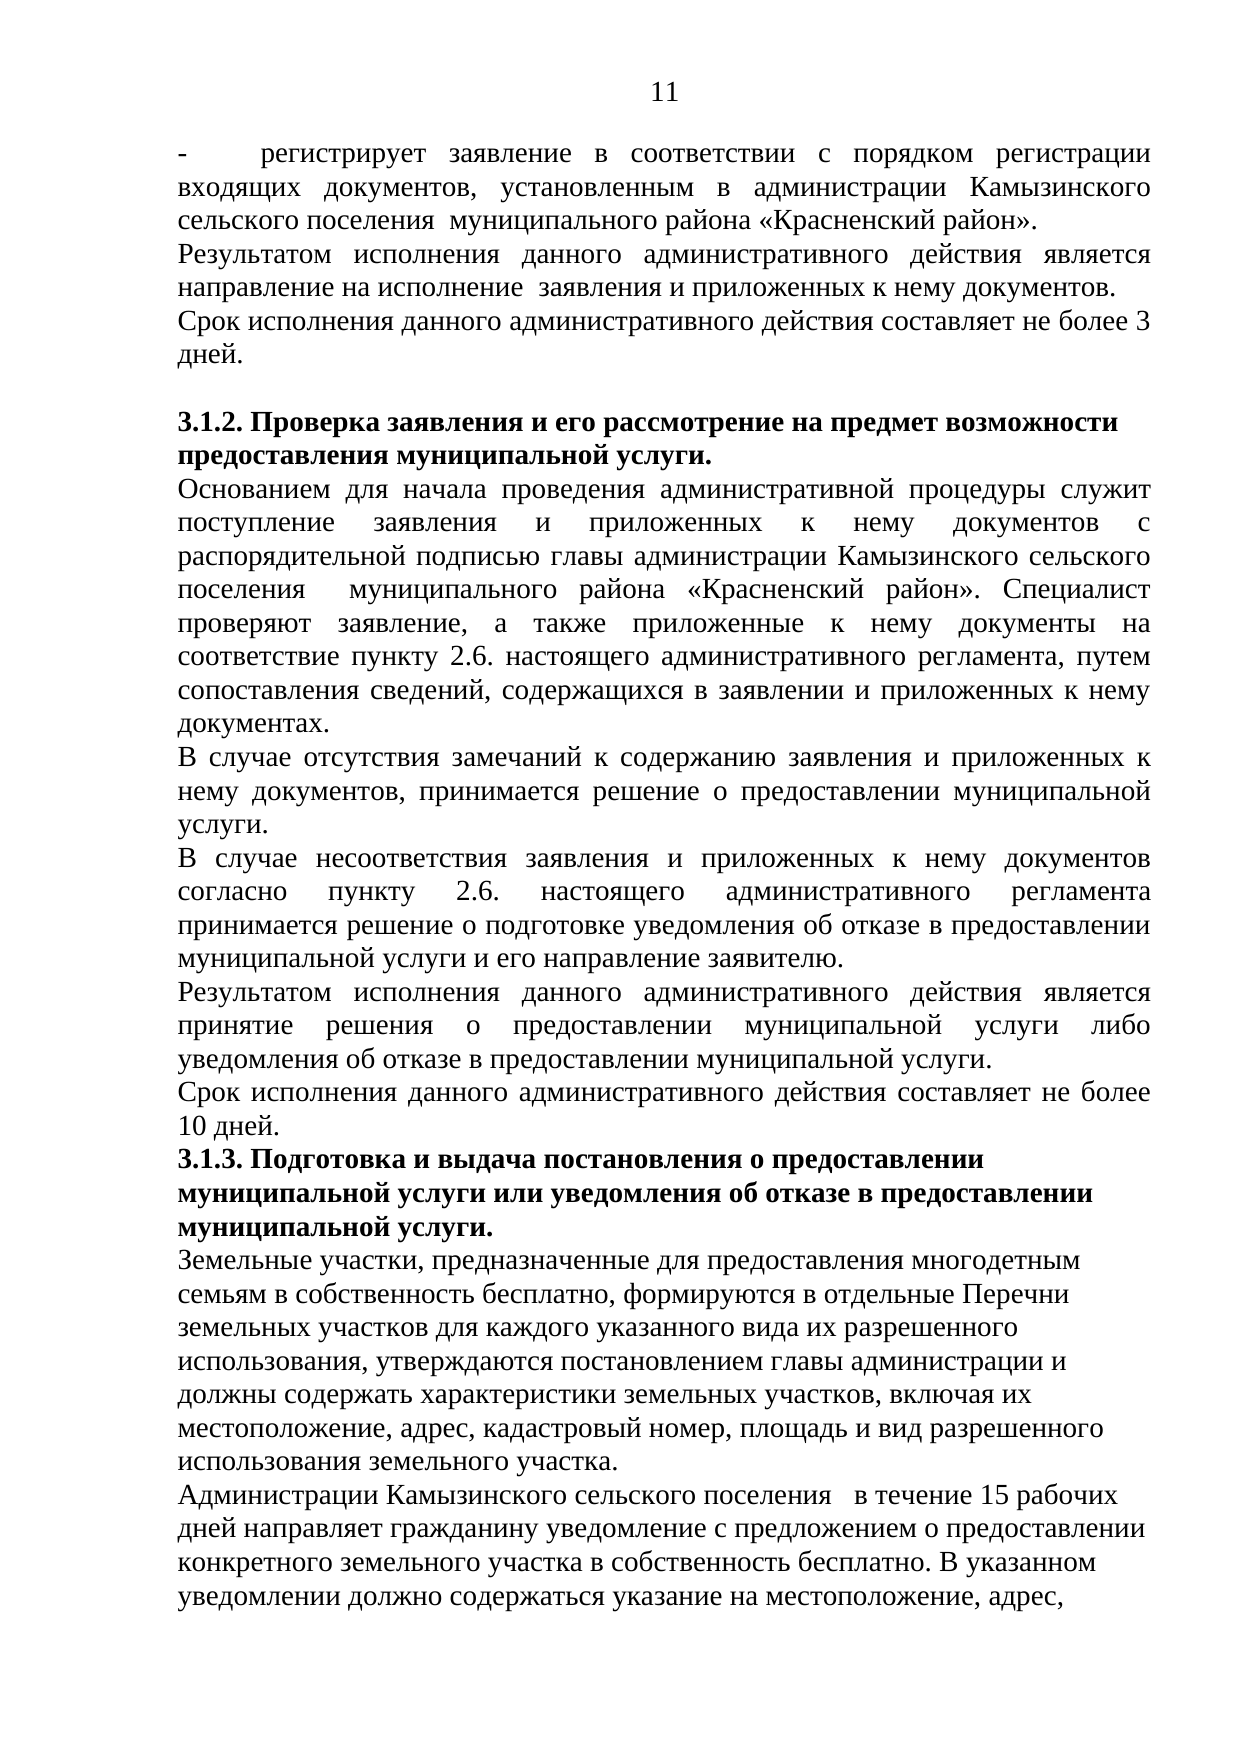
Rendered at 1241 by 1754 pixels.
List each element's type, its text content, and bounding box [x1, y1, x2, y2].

text 3.1.2. Проверка заявления и его рассмотрение на предмет возможности предоставления муниципальной услуги. [177, 404, 1152, 471]
text Срок исполнения данного административного действия составляет не более 3 дней. [177, 303, 1152, 370]
text Срок исполнения данного административного действия составляет не более 10 дней. [177, 1074, 1152, 1142]
text 3.1.3. Подготовка и выдача постановления о предоставлении муниципальной услуги или уведомления об отказе в предоставлении муниципальной услуги. [177, 1142, 1152, 1242]
text Земельные участки, предназначенные для предоставления многодетным семьям в собственность бесплатно, формируются в отдельные Перечни земельных участков для каждого указанного вида их разрешенного использования, утверждаются постановлением главы администрации и должны содержать характеристики земельных участков, включая их местоположение, адрес, кадастровый номер, площадь и вид разрешенного использования земельного участка. [177, 1242, 1152, 1477]
text Результатом исполнения данного административного действия является направление на исполнение заявления и приложенных к нему документов. [177, 236, 1152, 303]
text В случае отсутствия замечаний к содержанию заявления и приложенных к нему документов, принимается решение о предоставлении муниципальной услуги. [177, 739, 1152, 840]
text Основанием для начала проведения административной процедуры служит поступление заявления и приложенных к нему документов с распорядительной подписью главы администрации Камызинского сельского поселения муниципального района «Красненский район». Специалист проверяют заявление, а также приложенные к нему документы на соответствие пункту 2.6. настоящего административного регламента, путем сопоставления сведений, содержащихся в заявлении и приложенных к нему документах. [177, 471, 1152, 739]
text В случае несоответствия заявления и приложенных к нему документов согласно пункту 2.6. настоящего административного регламента принимается решение о подготовке уведомления об отказе в предоставлении муниципальной услуги и его направление заявителю. [177, 840, 1152, 974]
text - регистрирует заявление в соответствии с порядком регистрации входящих документов, установленным в администрации Камызинского сельского поселения муниципального района «Красненский район». [177, 135, 1152, 236]
text Результатом исполнения данного административного действия является принятие решения о предоставлении муниципальной услуги либо уведомления об отказе в предоставлении муниципальной услуги. [177, 974, 1152, 1074]
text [177, 1477, 1152, 1611]
